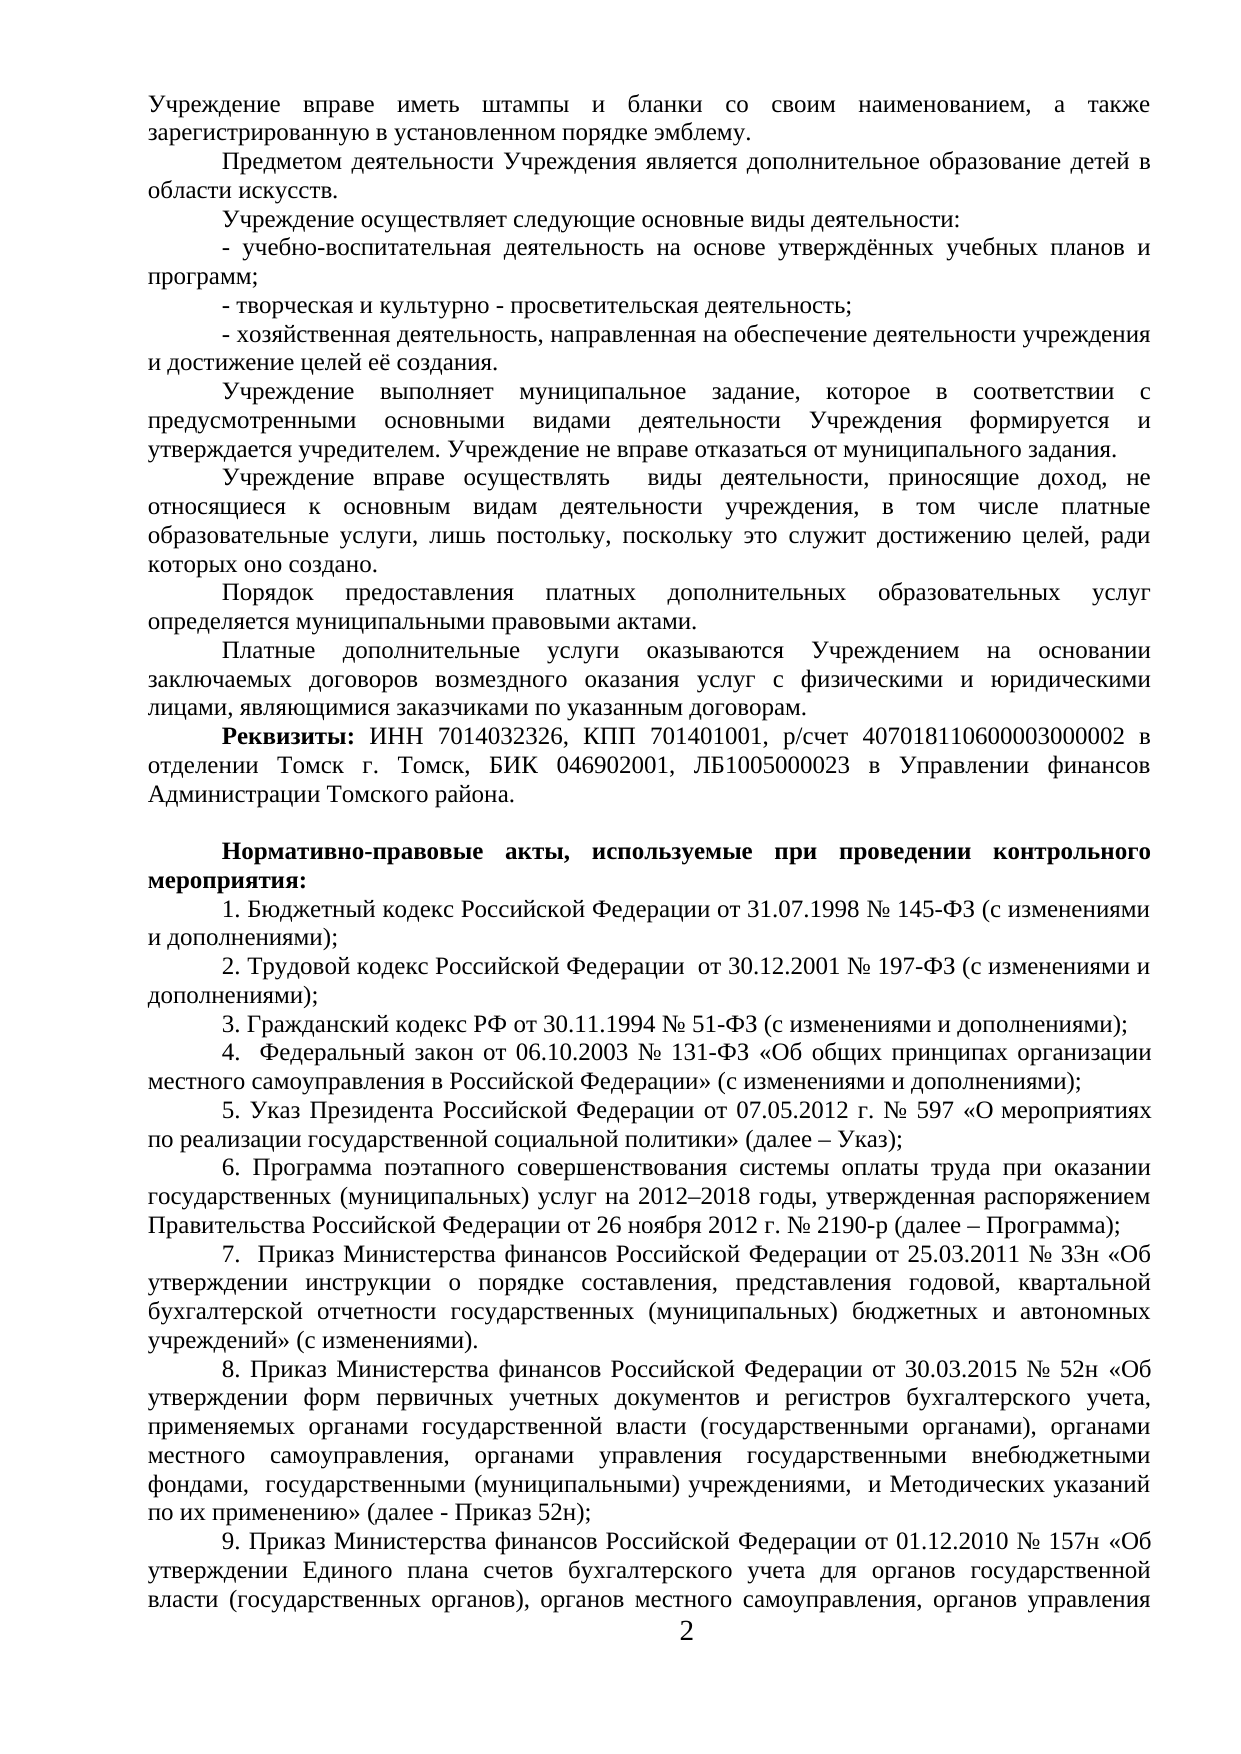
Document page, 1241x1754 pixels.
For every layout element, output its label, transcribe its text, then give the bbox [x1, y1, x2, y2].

text - творческая и культурно - просветительская деятельность; [148, 290, 1152, 319]
text Учреждение выполняет муниципальное задание, которое в соответствии с предусмотренными основными видами деятельности Учреждения формируется и утверждается учредителем. Учреждение не вправе отказаться от муниципального задания. [148, 376, 1152, 462]
text 7. Приказ Министерства финансов Российской Федерации от 25.03.2011 № 33н «Об утверждении инструкции о порядке составления, представления годовой, квартальной бухгалтерской отчетности государственных (муниципальных) бюджетных и автономных учреждений» (с изменениями). [148, 1239, 1152, 1354]
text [148, 89, 1152, 146]
text 8. Приказ Министерства финансов Российской Федерации от 30.03.2015 № 52н «Об утверждении форм первичных учетных документов и регистров бухгалтерского учета, применяемых органами государственной власти (государственными органами), органами местного самоуправления, органами управления государственными внебюджетными фондами, государственными (муниципальными) учреждениями, и Методических указаний по их применению» (далее - Приказ 52н); [148, 1354, 1152, 1526]
text 3. Гражданский кодекс РФ от 30.11.1994 № 51-ФЗ (с изменениями и дополнениями); [148, 1009, 1152, 1037]
text Предметом деятельности Учреждения является дополнительное образование детей в области искусств. [148, 146, 1152, 204]
text 5. Указ Президента Российской Федерации от 07.05.2012 г. № 597 «О мероприятиях по реализации государственной социальной политики» (далее – Указ); [148, 1095, 1152, 1152]
text 2. Трудовой кодекс Российской Федерации от 30.12.2001 № 197-ФЗ (с изменениями и дополнениями); [148, 951, 1152, 1009]
text Учреждение вправе осуществлять виды деятельности, приносящие доход, не относящиеся к основным видам деятельности учреждения, в том числе платные образовательные услуги, лишь постольку, поскольку это служит достижению целей, ради которых оно создано. [148, 462, 1152, 577]
text 6. Программа поэтапного совершенствования системы оплаты труда при оказании государственных (муниципальных) услуг на 2012–2018 годы, утвержденная распоряжением Правительства Российской Федерации от 26 ноября 2012 г. № 2190-р (далее – Программа); [148, 1152, 1152, 1239]
text - учебно-воспитательная деятельность на основе утверждённых учебных планов и программ; [148, 232, 1152, 290]
text Платные дополнительные услуги оказываются Учреждением на основании заключаемых договоров возмездного оказания услуг с физическими и юридическими лицами, являющимися заказчиками по указанным договорам. [148, 635, 1152, 721]
text Нормативно-правовые акты, используемые при проведении контрольного мероприятия: [148, 836, 1152, 894]
text 1. Бюджетный кодекс Российской Федерации от 31.07.1998 № 145-ФЗ (с изменениями и дополнениями); [148, 894, 1152, 951]
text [148, 1526, 1152, 1612]
text 4. Федеральный закон от 06.10.2003 № 131-ФЗ «Об общих принципах организации местного самоуправления в Российской Федерации» (с изменениями и дополнениями); [148, 1037, 1152, 1095]
text Порядок предоставления платных дополнительных образовательных услуг определяется муниципальными правовыми актами. [148, 577, 1152, 635]
text Учреждение осуществляет следующие основные виды деятельности: [148, 204, 1152, 232]
text Реквизиты: ИНН 7014032326, КПП 701401001, р/счет 407018110600003000002 в отделении Томск г. Томск, БИК 046902001, ЛБ1005000023 в Управлении финансов Администрации Томского района. [148, 721, 1152, 807]
text - хозяйственная деятельность, направленная на обеспечение деятельности учреждения и достижение целей её создания. [148, 319, 1152, 376]
